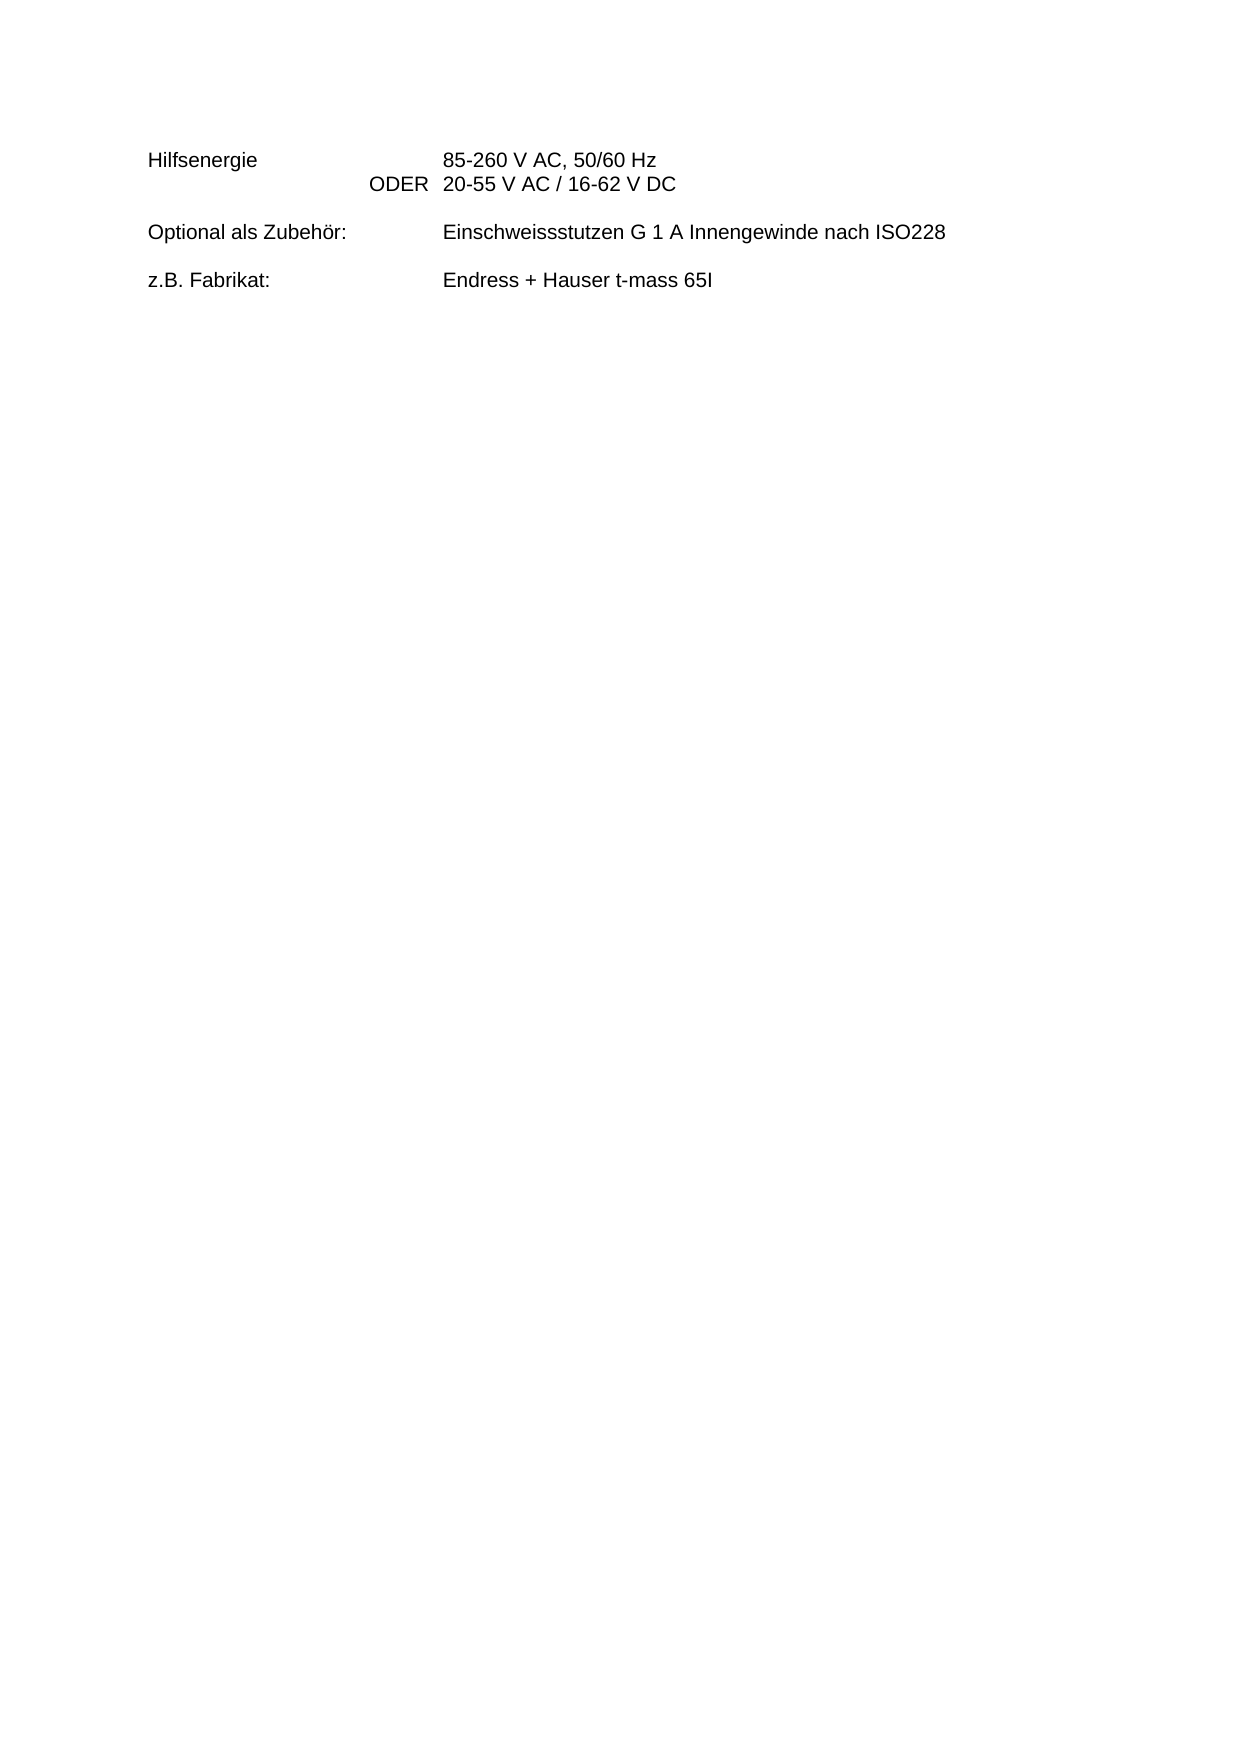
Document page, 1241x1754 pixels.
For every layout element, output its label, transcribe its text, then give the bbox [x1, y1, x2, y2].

text z.B. Fabrikat: Endress + Hauser t-mass 65I [148, 267, 1092, 291]
text Hilfsenergie 85-260 V AC, 50/60 Hz [148, 148, 1092, 172]
text Optional als Zubehör: Einschweissstutzen G 1 A Innengewinde nach ISO228 [148, 219, 1092, 243]
text ODER 20-55 V AC / 16-62 V DC [295, 172, 1092, 196]
